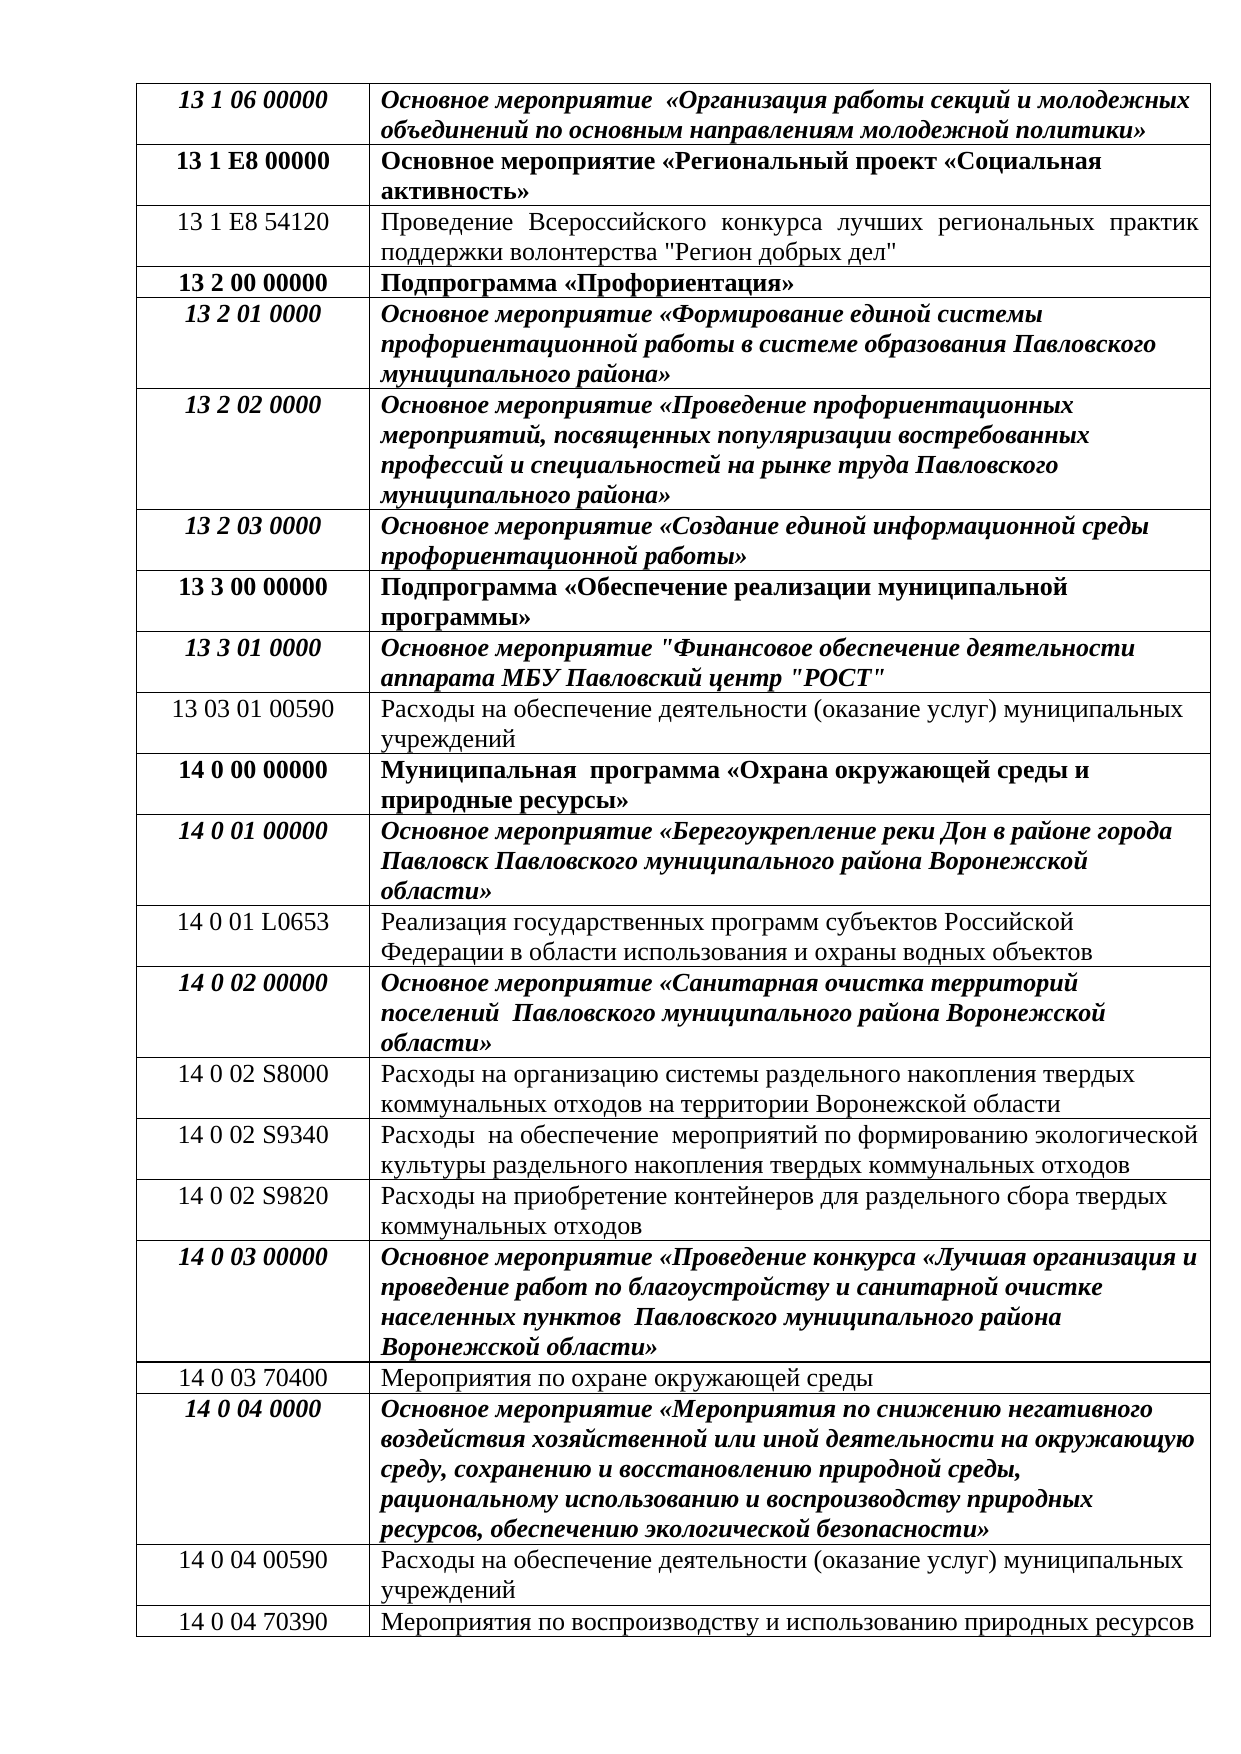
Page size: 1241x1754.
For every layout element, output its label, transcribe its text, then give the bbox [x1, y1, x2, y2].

table_cell 14 0 02 00000 [137, 967, 369, 1057]
table_cell 13 2 02 0000 [137, 389, 369, 509]
table_cell Основное мероприятие «Создание единой информационной среды профориентационной работы» [370, 510, 1210, 570]
table_cell 14 0 02 S8000 [137, 1058, 369, 1118]
table_cell 14 0 02 S9820 [137, 1180, 369, 1240]
table_cell Мероприятия по охране окружающей среды [370, 1363, 1210, 1392]
table_cell 14 0 04 0000 [137, 1394, 369, 1543]
table_cell 14 0 04 00590 [137, 1545, 369, 1604]
table_cell Основное мероприятие «Региональный проект «Социальная активность» [370, 145, 1210, 205]
table_cell 14 0 04 70390 [137, 1606, 369, 1636]
table_cell 14 0 03 00000 [137, 1241, 369, 1361]
table_cell 14 0 02 S9340 [137, 1119, 369, 1179]
table_cell 13 3 00 00000 [137, 571, 369, 631]
table_cell 14 0 00 00000 [137, 754, 369, 814]
table_cell Основное мероприятие "Финансовое обеспечение деятельности аппарата МБУ Павловский центр "РОСТ" [370, 632, 1210, 692]
table_cell Основное мероприятие «Берегоукрепление реки Дон в районе города Павловск Павловского муниципального района Воронежской области» [370, 815, 1210, 905]
table_cell Подпрограмма «Профориентация» [370, 267, 1210, 297]
table_cell Расходы на обеспечение мероприятий по формированию экологической культуры раздельного накопления твердых коммунальных отходов [370, 1119, 1210, 1179]
table_cell Расходы на обеспечение деятельности (оказание услуг) муниципальных учреждений [370, 693, 1210, 753]
table_cell 14 0 01 00000 [137, 815, 369, 905]
table_cell 13 3 01 0000 [137, 632, 369, 692]
table_cell Подпрограмма «Обеспечение реализации муниципальной программы» [370, 571, 1210, 631]
table_cell Основное мероприятие «Мероприятия по снижению негативного воздействия хозяйственной или иной деятельности на окружающую среду, сохранению и восстановлению природной среды, рациональному использованию и воспроизводству природных ресурсов, обеспечению экологической безопасности» [370, 1394, 1210, 1543]
table_cell Мероприятия по воспроизводству и использованию природных ресурсов [370, 1606, 1210, 1636]
table_cell Основное мероприятие «Санитарная очистка территорий поселений Павловского муниципального района Воронежской области» [370, 967, 1210, 1057]
table_cell Основное мероприятие «Проведение конкурса «Лучшая организация и проведение работ по благоустройству и санитарной очистке населенных пунктов Павловского муниципального района Воронежской области» [370, 1241, 1210, 1361]
table_cell 14 0 03 70400 [137, 1363, 369, 1392]
table_cell 13 1 06 00000 [137, 84, 369, 144]
table_cell 14 0 01 L0653 [137, 906, 369, 966]
table_cell 13 2 00 00000 [137, 267, 369, 297]
table_cell Основное мероприятие «Формирование единой системы профориентационной работы в системе образования Павловского муниципального района» [370, 298, 1210, 388]
table_cell Реализация государственных программ субъектов Российской Федерации в области использования и охраны водных объектов [370, 906, 1210, 966]
table_cell Основное мероприятие «Организация работы секций и молодежных объединений по основным направлениям молодежной политики» [370, 84, 1210, 144]
table_cell Проведение Всероссийского конкурса лучших региональных практик поддержки волонтерства "Регион добрых дел" [370, 206, 1210, 266]
table_cell 13 03 01 00590 [137, 693, 369, 753]
table_cell Расходы на организацию системы раздельного накопления твердых коммунальных отходов на территории Воронежской области [370, 1058, 1210, 1118]
table_cell Основное мероприятие «Проведение профориентационных мероприятий, посвященных популяризации востребованных профессий и специальностей на рынке труда Павловского муниципального района» [370, 389, 1210, 509]
table_cell Расходы на приобретение контейнеров для раздельного сбора твердых коммунальных отходов [370, 1180, 1210, 1240]
table_cell Муниципальная программа «Охрана окружающей среды и природные ресурсы» [370, 754, 1210, 814]
table_cell 13 2 03 0000 [137, 510, 369, 570]
table_cell 13 2 01 0000 [137, 298, 369, 388]
table_cell Расходы на обеспечение деятельности (оказание услуг) муниципальных учреждений [370, 1545, 1210, 1604]
table_cell 13 1 E8 54120 [137, 206, 369, 266]
table_cell 13 1 E8 00000 [137, 145, 369, 205]
